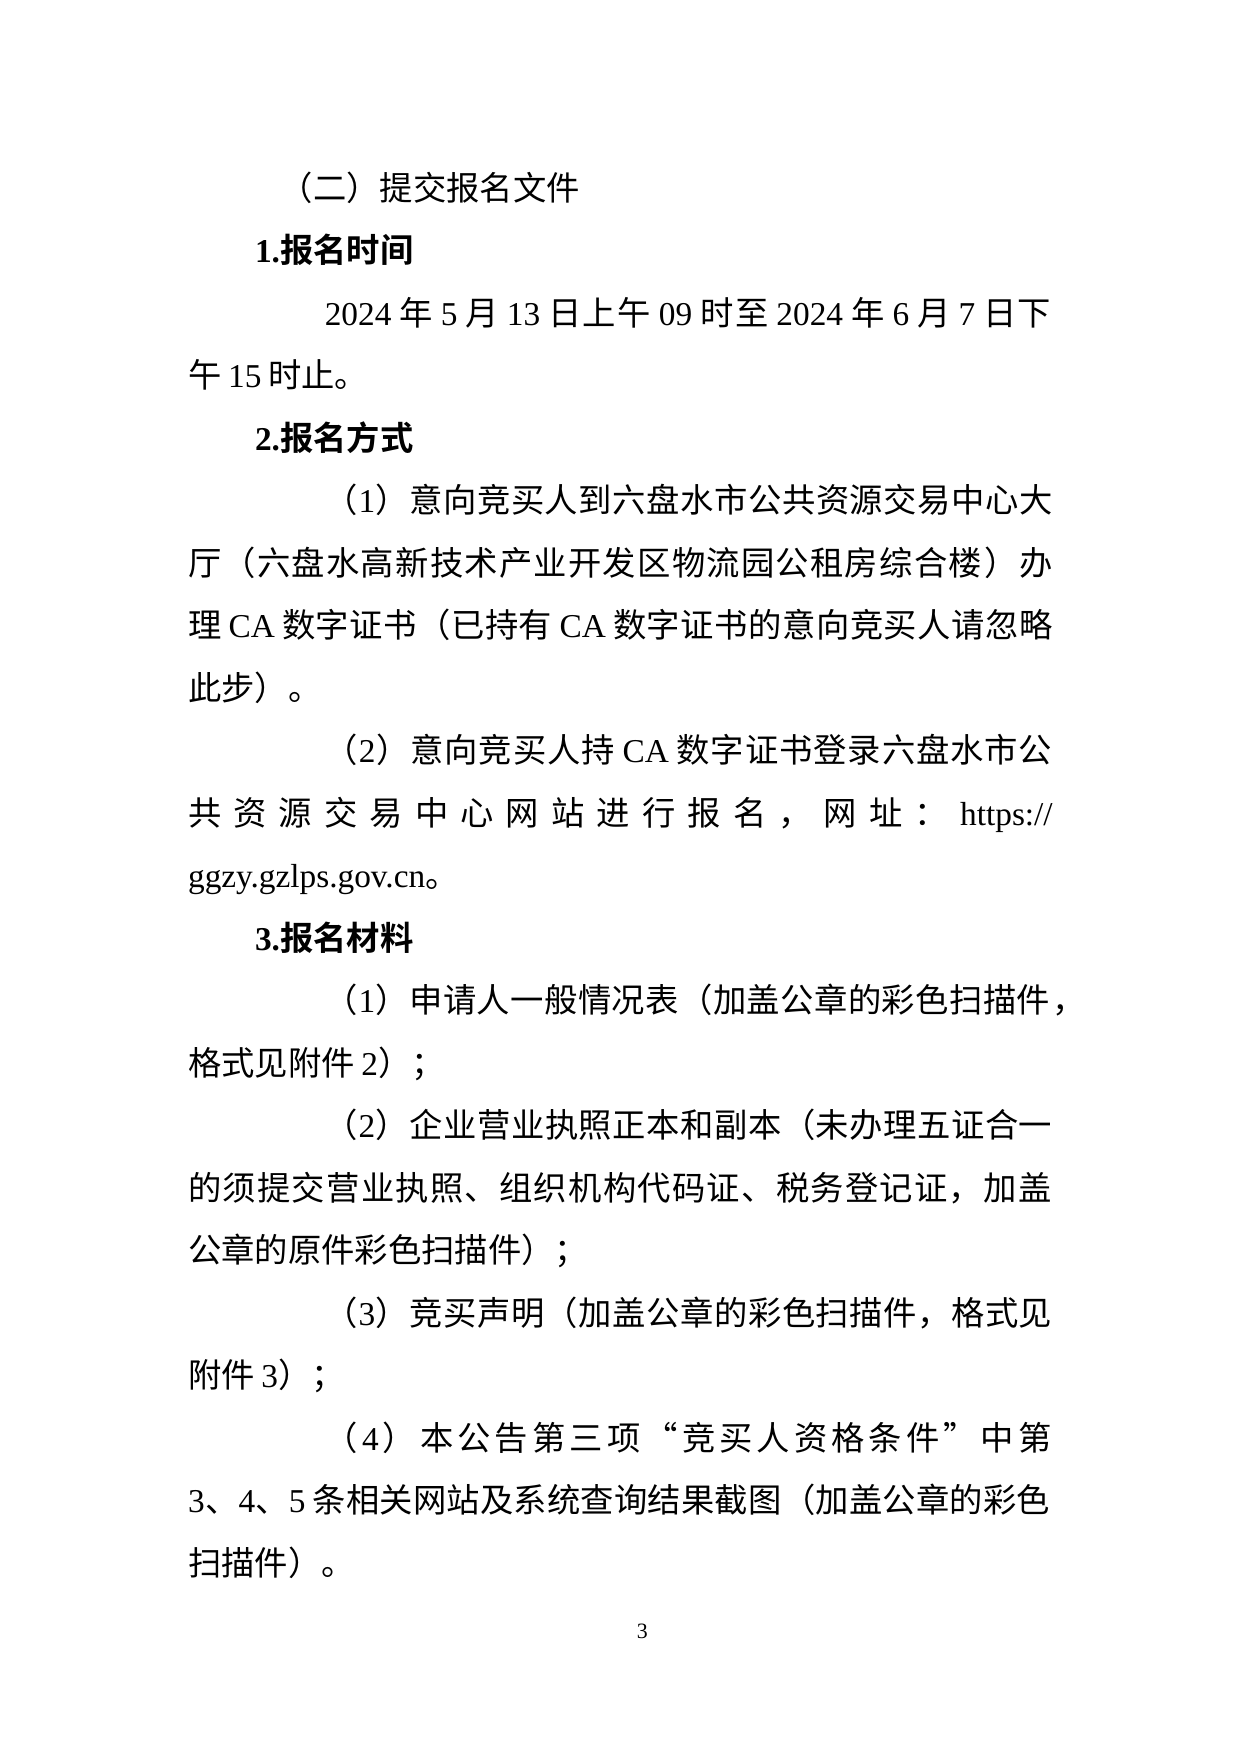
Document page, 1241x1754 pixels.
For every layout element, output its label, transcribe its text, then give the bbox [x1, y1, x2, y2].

text （1）申请人一般情况表（加盖公章的彩色扫描件，格式见附件2）； [188, 962, 1052, 1087]
text 3.报名材料 [188, 900, 1052, 962]
text 2.报名方式 [188, 400, 1052, 462]
text 1.报名时间 [188, 212, 1052, 275]
text （4）本公告第三项“竞买人资格条件”中第3、4、5条相关网站及系统查询结果截图（加盖公章的彩色扫描件）。 [188, 1400, 1052, 1587]
text （2）企业营业执照正本和副本（未办理五证合一的须提交营业执照、组织机构代码证、税务登记证，加盖公章的原件彩色扫描件）； [188, 1087, 1052, 1275]
text （2）意向竞买人持CA数字证书登录六盘水市公共资源交易中心网站进行报名，网址：https://ggzy.gzlps.gov.cn。 [188, 712, 1052, 900]
text （3）竞买声明（加盖公章的彩色扫描件，格式见附件3）； [188, 1275, 1052, 1400]
subtitle （二）提交报名文件 [188, 150, 1052, 212]
text （1）意向竞买人到六盘水市公共资源交易中心大厅（六盘水高新技术产业开发区物流园公租房综合楼）办理CA数字证书（已持有CA数字证书的意向竞买人请忽略此步）。 [188, 462, 1052, 712]
text 2024年5月13日上午09时至2024年6月7日下午15时止。 [188, 275, 1052, 400]
